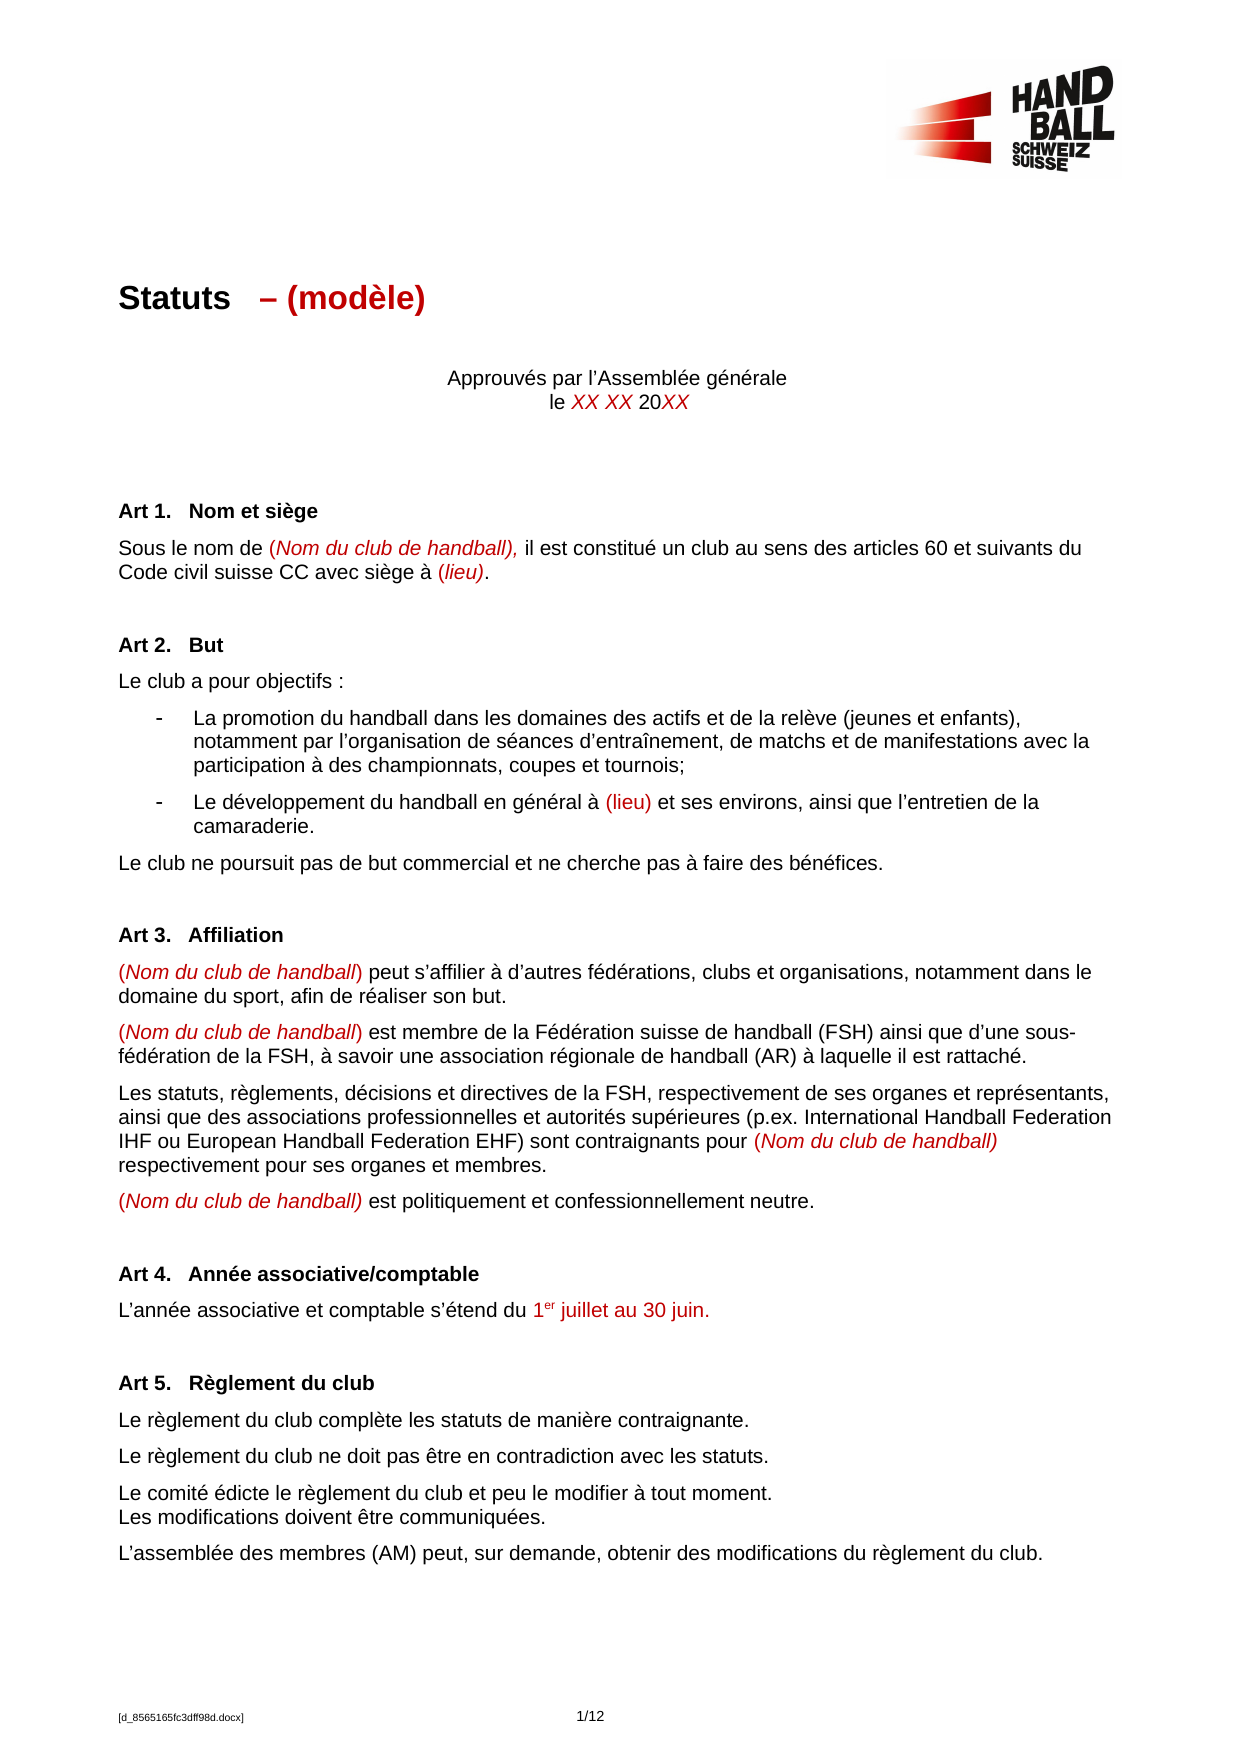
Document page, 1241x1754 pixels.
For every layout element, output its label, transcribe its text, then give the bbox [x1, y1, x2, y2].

text (Nom du club de handball) est membre de la Fédération suisse de handball (FSH) ainsi que d’une sous-fédération de la FSH, à savoir une association régionale de handball (AR) à laquelle il est rattaché. [118, 1020, 1122, 1068]
text Art 5. Règlement du club [118, 1371, 1122, 1395]
text Le comité édicte le règlement du club et peu le modifier à tout moment. Les modifications doivent être communiquées. [118, 1481, 1122, 1528]
text Art 1. Nom et siège [118, 499, 1122, 523]
text (Nom du club de handball) peut s’affilier à d’autres fédérations, clubs et organisations, notamment dans le domaine du sport, afin de réaliser son but. [118, 960, 1122, 1008]
text Les statuts, règlements, décisions et directives de la FSH, respectivement de ses organes et représentants, ainsi que des associations professionnelles et autorités supérieures (p.ex. International Handball Federation IHF ou European Handball Federation EHF) sont contraignants pour (Nom du club de handball) respectivement pour ses organes et membres. [118, 1081, 1122, 1176]
text L’année associative et comptable s’étend du 1er juillet au 30 juin. [118, 1298, 1122, 1322]
text Le règlement du club ne doit pas être en contradiction avec les statuts. [118, 1444, 1122, 1468]
text Sous le nom de (Nom du club de handball), il est constitué un club au sens des articles 60 et suivants du Code civil suisse CC avec siège à (lieu). [118, 536, 1122, 583]
list La promotion du handball dans les domaines des actifs et de la relève (jeunes et enfants), notamment par l’organisation de séances d’entraînement, de matchs et de manifestations avec la participation à des championnats, coupes et tournois; [156, 705, 1122, 777]
text Art 2. But [118, 632, 1122, 656]
text Art 4. Année associative/comptable [118, 1262, 1122, 1286]
text Le club a pour objectifs : [118, 669, 1122, 693]
text Art 3. Affiliation [118, 923, 1122, 947]
text L’assemblée des membres (AM) peut, sur demande, obtenir des modifications du règlement du club. [118, 1541, 1122, 1565]
text Statuts – (modèle) [118, 278, 1122, 317]
text (Nom du club de handball) est politiquement et confessionnellement neutre. [118, 1189, 1122, 1213]
list Le développement du handball en général à (lieu) et ses environs, ainsi que l’entretien de la camaraderie. [156, 790, 1122, 838]
text Le règlement du club complète les statuts de manière contraignante. [118, 1408, 1122, 1432]
picture [886, 59, 1123, 179]
text Approuvés par l’Assemblée générale le XX XX 20XX [118, 366, 1122, 414]
text Le club ne poursuit pas de but commercial et ne cherche pas à faire des bénéfices. [118, 850, 1122, 874]
